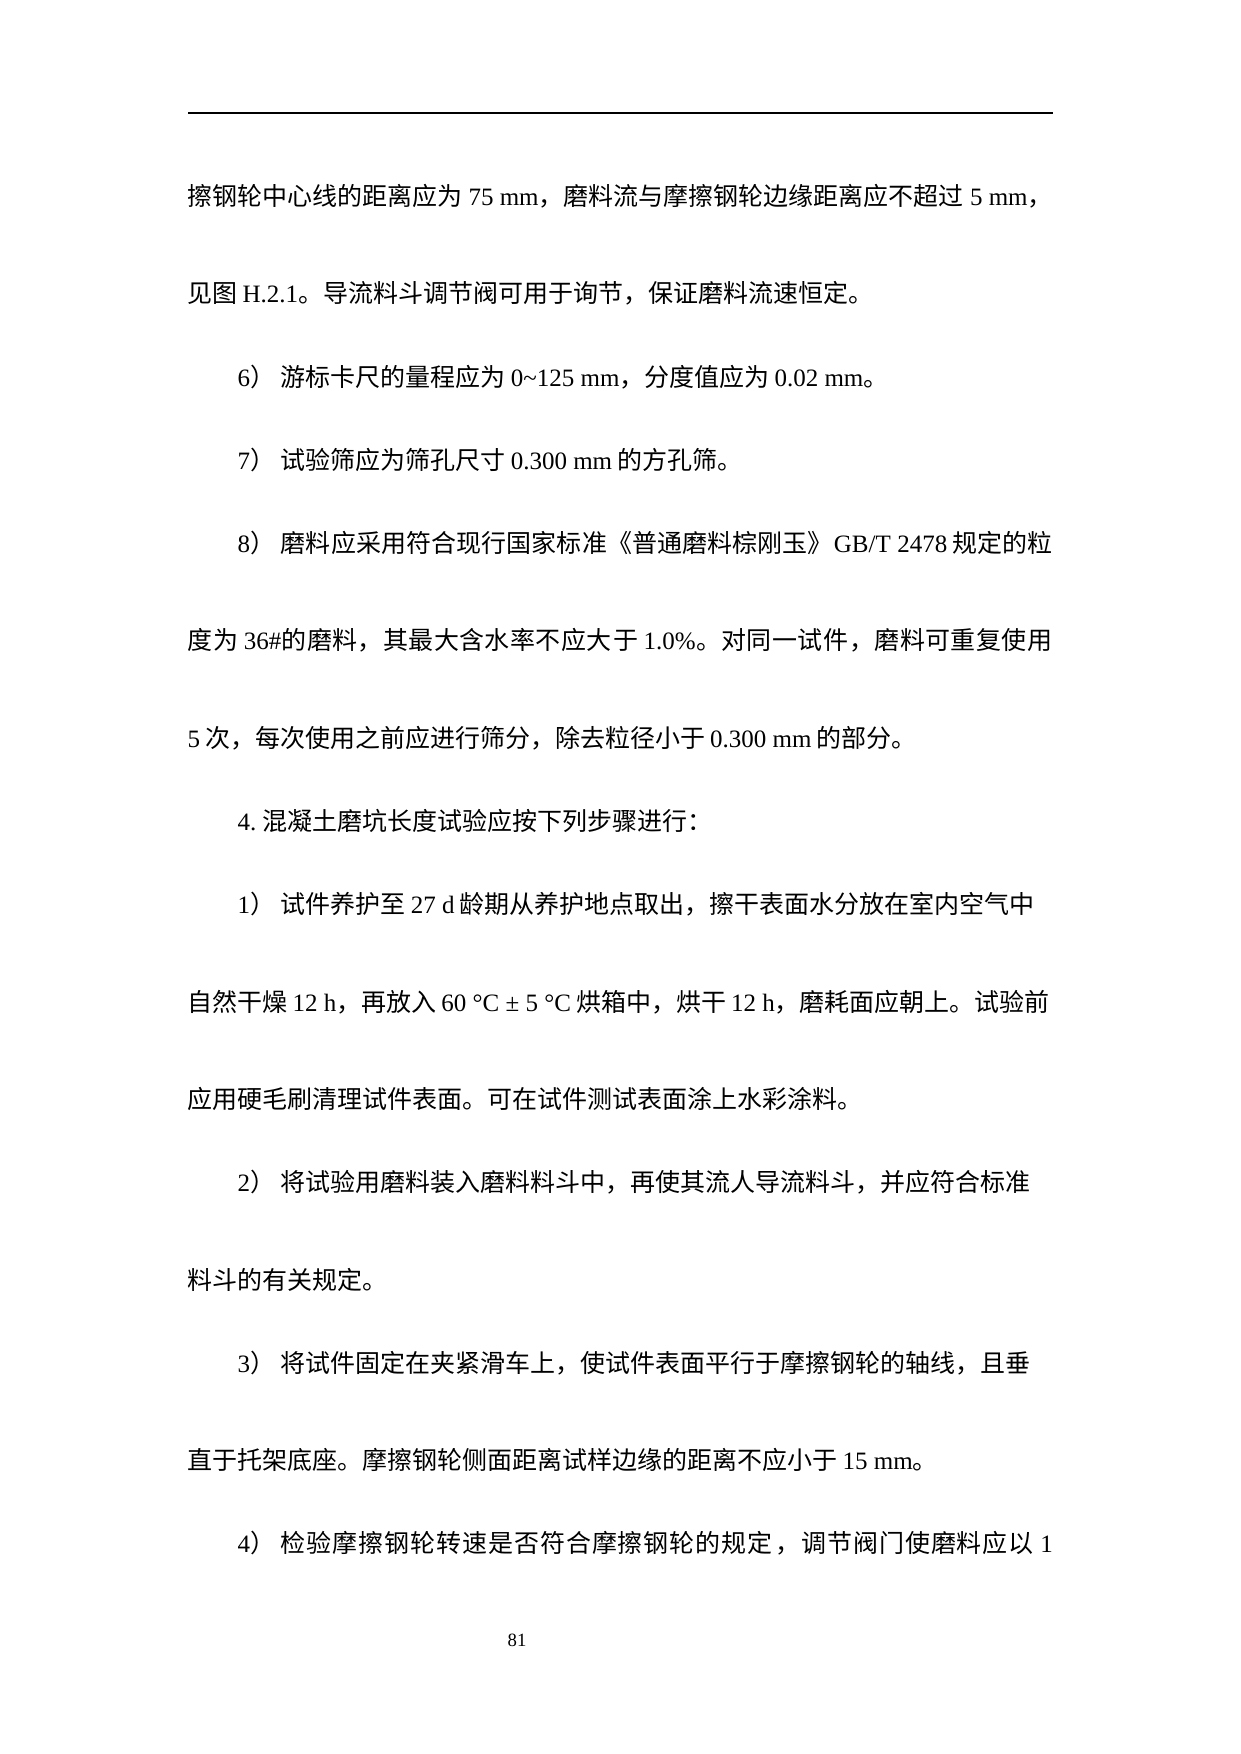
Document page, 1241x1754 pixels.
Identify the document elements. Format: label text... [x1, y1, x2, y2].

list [187, 1509, 1053, 1574]
list 游标卡尺的量程应为0~125 mm，分度值应为0.02 mm。 [187, 343, 1053, 408]
list 磨料应采用符合现行国家标准《普通磨料棕刚玉》GB/T 2478规定的粒度为36#的磨料，其最大含水率不应大于1.0%。对同一试件，磨料可重复使用5次，每次使用之前应进行筛分，除去粒径小于0.300 mm的部分。 [187, 509, 1053, 769]
list 试件养护至27 d龄期从养护地点取出，擦干表面水分放在室内空气中自然干燥12 h，再放入60 °C ± 5 °C烘箱中，烘干12 h，磨耗面应朝上。试验前应用硬毛刷清理试件表面。可在试件测试表面涂上水彩涂料。 [187, 870, 1053, 1130]
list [187, 162, 1053, 324]
list 将试件固定在夹紧滑车上，使试件表面平行于摩擦钢轮的轴线，且垂直于托架底座。摩擦钢轮侧面距离试样边缘的距离不应小于15 mm。 [187, 1329, 1053, 1491]
list 混凝土磨坑长度试验应按下列步骤进行： [187, 787, 1053, 852]
list 试验筛应为筛孔尺寸0.300 mm的方孔筛。 [187, 426, 1053, 491]
list 将试验用磨料装入磨料料斗中，再使其流人导流料斗，并应符合标准料斗的有关规定。 [187, 1148, 1053, 1311]
